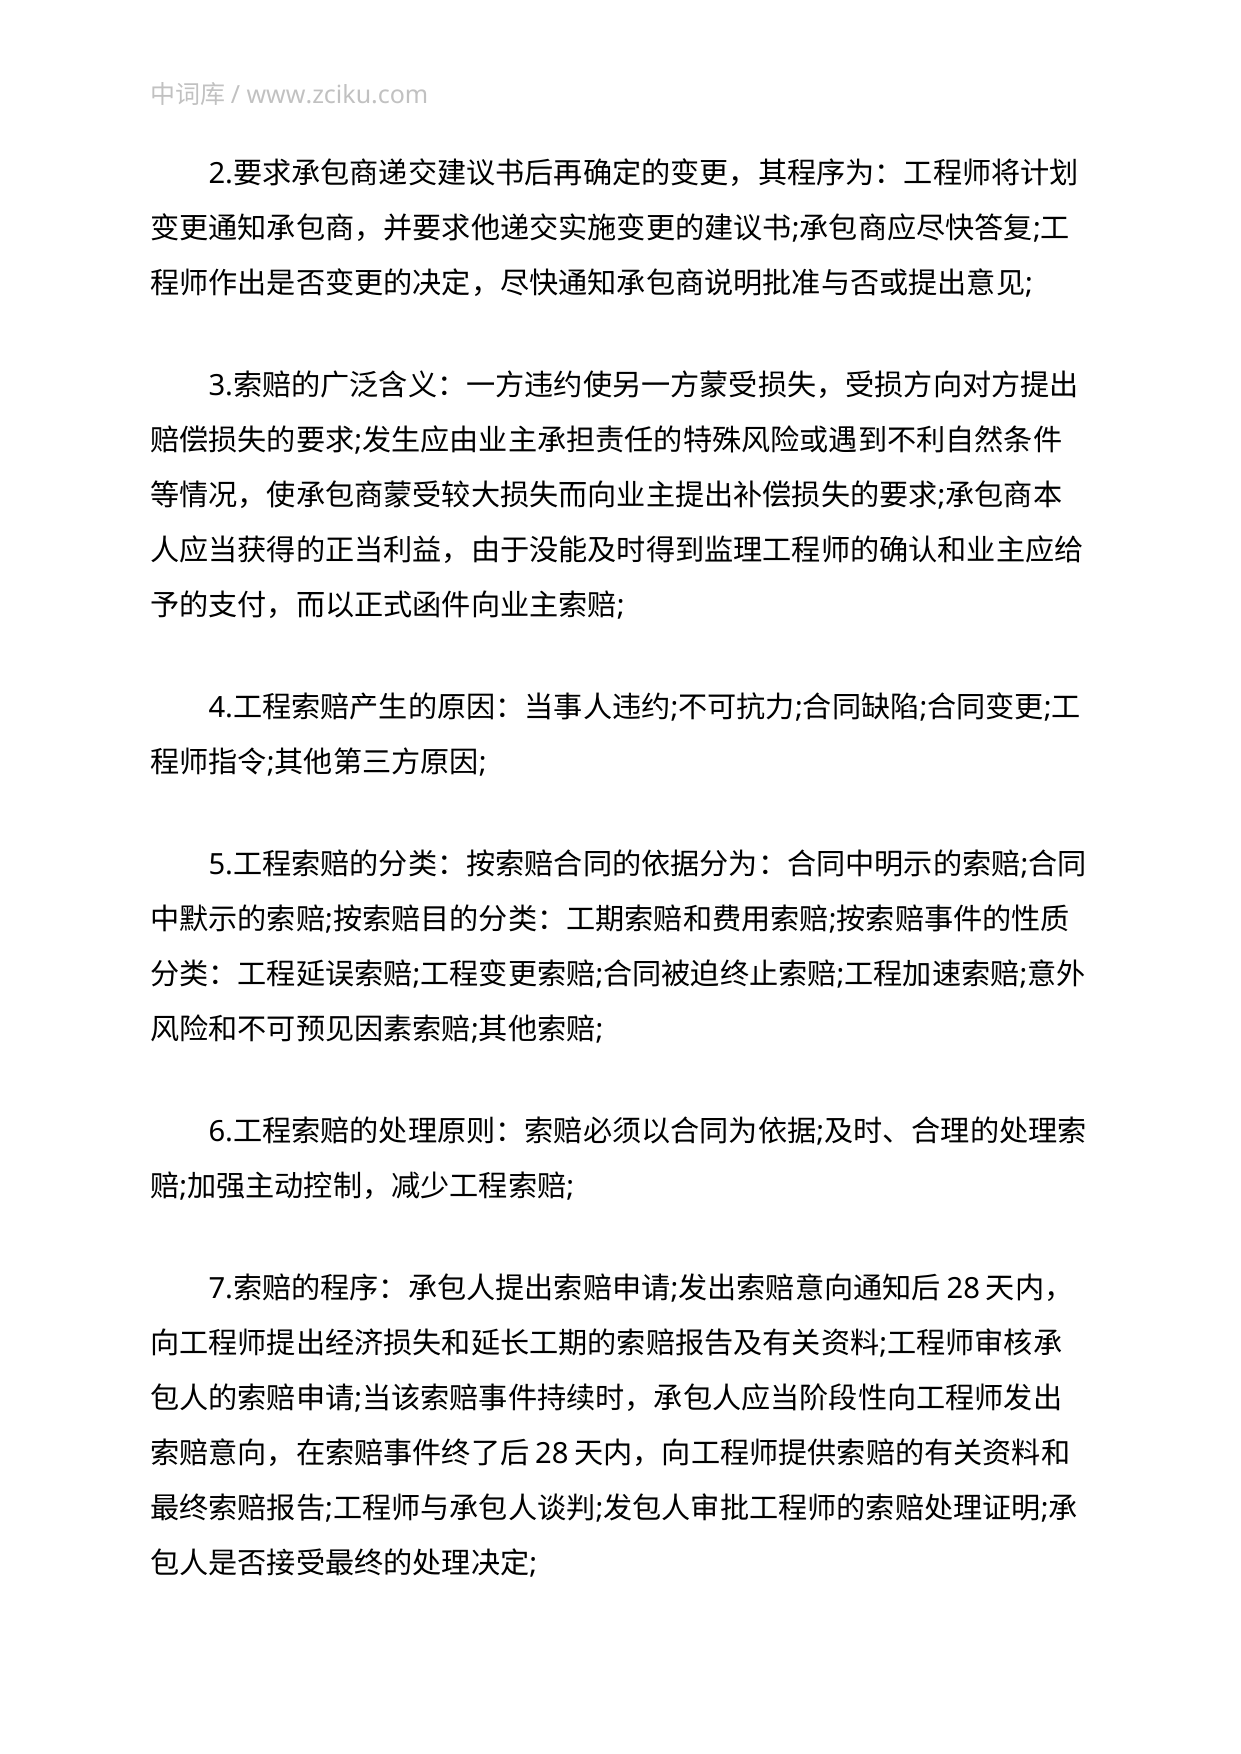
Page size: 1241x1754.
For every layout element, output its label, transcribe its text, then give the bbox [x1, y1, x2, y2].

text 3.索赔的广泛含义：一方违约使另一方蒙受损失，受损方向对方提出赔偿损失的要求;发生应由业主承担责任的特殊风险或遇到不利自然条件等情况，使承包商蒙受较大损失而向业主提出补偿损失的要求;承包商本人应当获得的正当利益，由于没能及时得到监理工程师的确认和业主应给予的支付，而以正式函件向业主索赔; [150, 362, 1090, 624]
text 6.工程索赔的处理原则：索赔必须以合同为依据;及时、合理的处理索赔;加强主动控制，减少工程索赔; [150, 1108, 1090, 1205]
text 5.工程索赔的分类：按索赔合同的依据分为：合同中明示的索赔;合同中默示的索赔;按索赔目的分类：工期索赔和费用索赔;按索赔事件的性质分类：工程延误索赔;工程变更索赔;合同被迫终止索赔;工程加速索赔;意外风险和不可预见因素索赔;其他索赔; [150, 841, 1090, 1048]
text 7.索赔的程序：承包人提出索赔申请;发出索赔意向通知后28天内，向工程师提出经济损失和延长工期的索赔报告及有关资料;工程师审核承包人的索赔申请;当该索赔事件持续时，承包人应当阶段性向工程师发出索赔意向，在索赔事件终了后28天内，向工程师提供索赔的有关资料和最终索赔报告;工程师与承包人谈判;发包人审批工程师的索赔处理证明;承包人是否接受最终的处理决定; [150, 1265, 1090, 1582]
text 4.工程索赔产生的原因：当事人违约;不可抗力;合同缺陷;合同变更;工程师指令;其他第三方原因; [150, 684, 1090, 781]
text 2.要求承包商递交建议书后再确定的变更，其程序为：工程师将计划变更通知承包商，并要求他递交实施变更的建议书;承包商应尽快答复;工程师作出是否变更的决定，尽快通知承包商说明批准与否或提出意见; [150, 150, 1090, 302]
